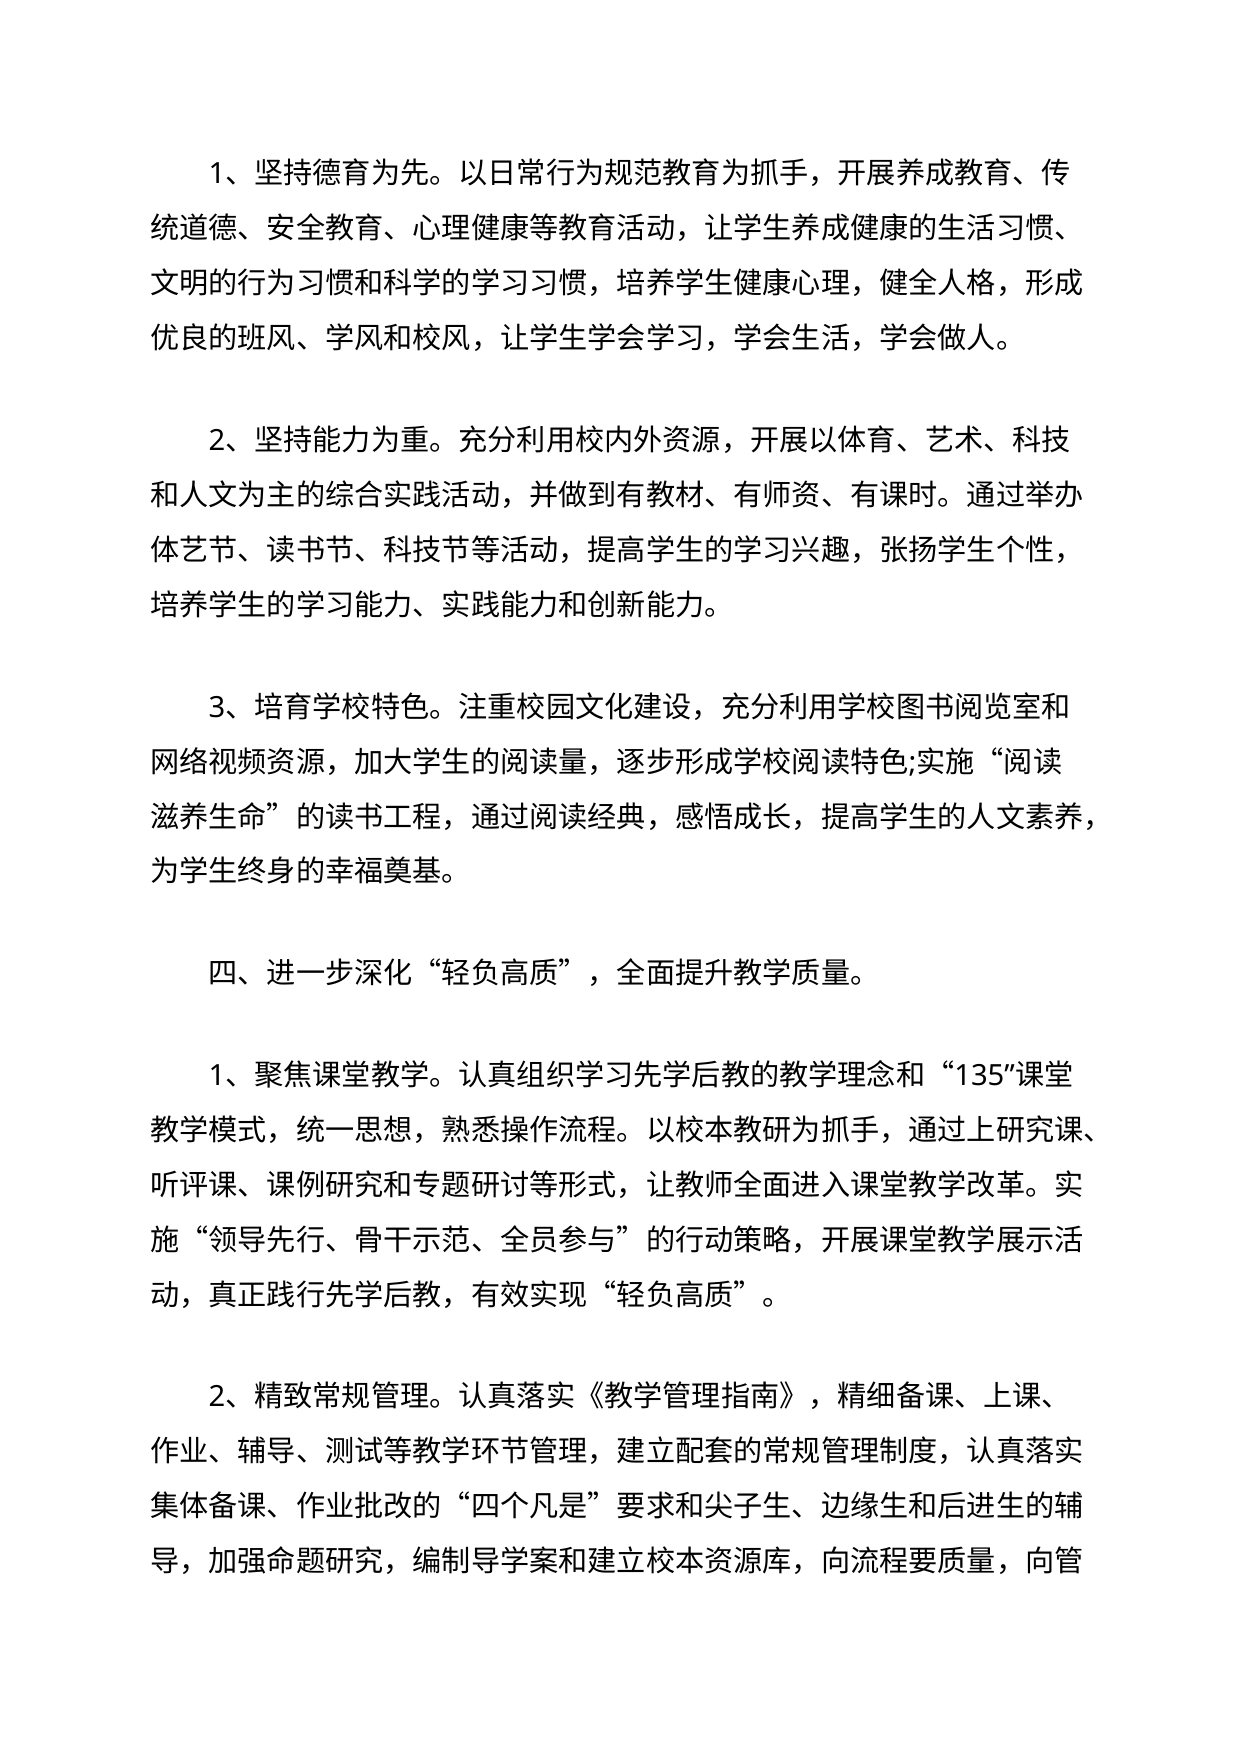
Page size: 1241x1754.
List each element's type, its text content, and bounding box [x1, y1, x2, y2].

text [150, 1373, 1090, 1580]
text 1、坚持德育为先。以日常行为规范教育为抓手，开展养成教育、传统道德、安全教育、心理健康等教育活动，让学生养成健康的生活习惯、文明的行为习惯和科学的学习习惯，培养学生健康心理，健全人格，形成优良的班风、学风和校风，让学生学会学习，学会生活，学会做人。 [150, 150, 1090, 357]
text 1、聚焦课堂教学。认真组织学习先学后教的教学理念和“135”课堂教学模式，统一思想，熟悉操作流程。以校本教研为抓手，通过上研究课、听评课、课例研究和专题研讨等形式，让教师全面进入课堂教学改革。实施“领导先行、骨干示范、全员参与”的行动策略，开展课堂教学展示活动，真正践行先学后教，有效实现“轻负高质”。 [150, 1052, 1090, 1313]
text 3、培育学校特色。注重校园文化建设，充分利用学校图书阅览室和网络视频资源，加大学生的阅读量，逐步形成学校阅读特色;实施“阅读滋养生命”的读书工程，通过阅读经典，感悟成长，提高学生的人文素养，为学生终身的幸福奠基。 [150, 683, 1090, 890]
text 2、坚持能力为重。充分利用校内外资源，开展以体育、艺术、科技和人文为主的综合实践活动，并做到有教材、有师资、有课时。通过举办体艺节、读书节、科技节等活动，提高学生的学习兴趣，张扬学生个性，培养学生的学习能力、实践能力和创新能力。 [150, 417, 1090, 624]
text 四、进一步深化“轻负高质”，全面提升教学质量。 [150, 950, 1090, 992]
